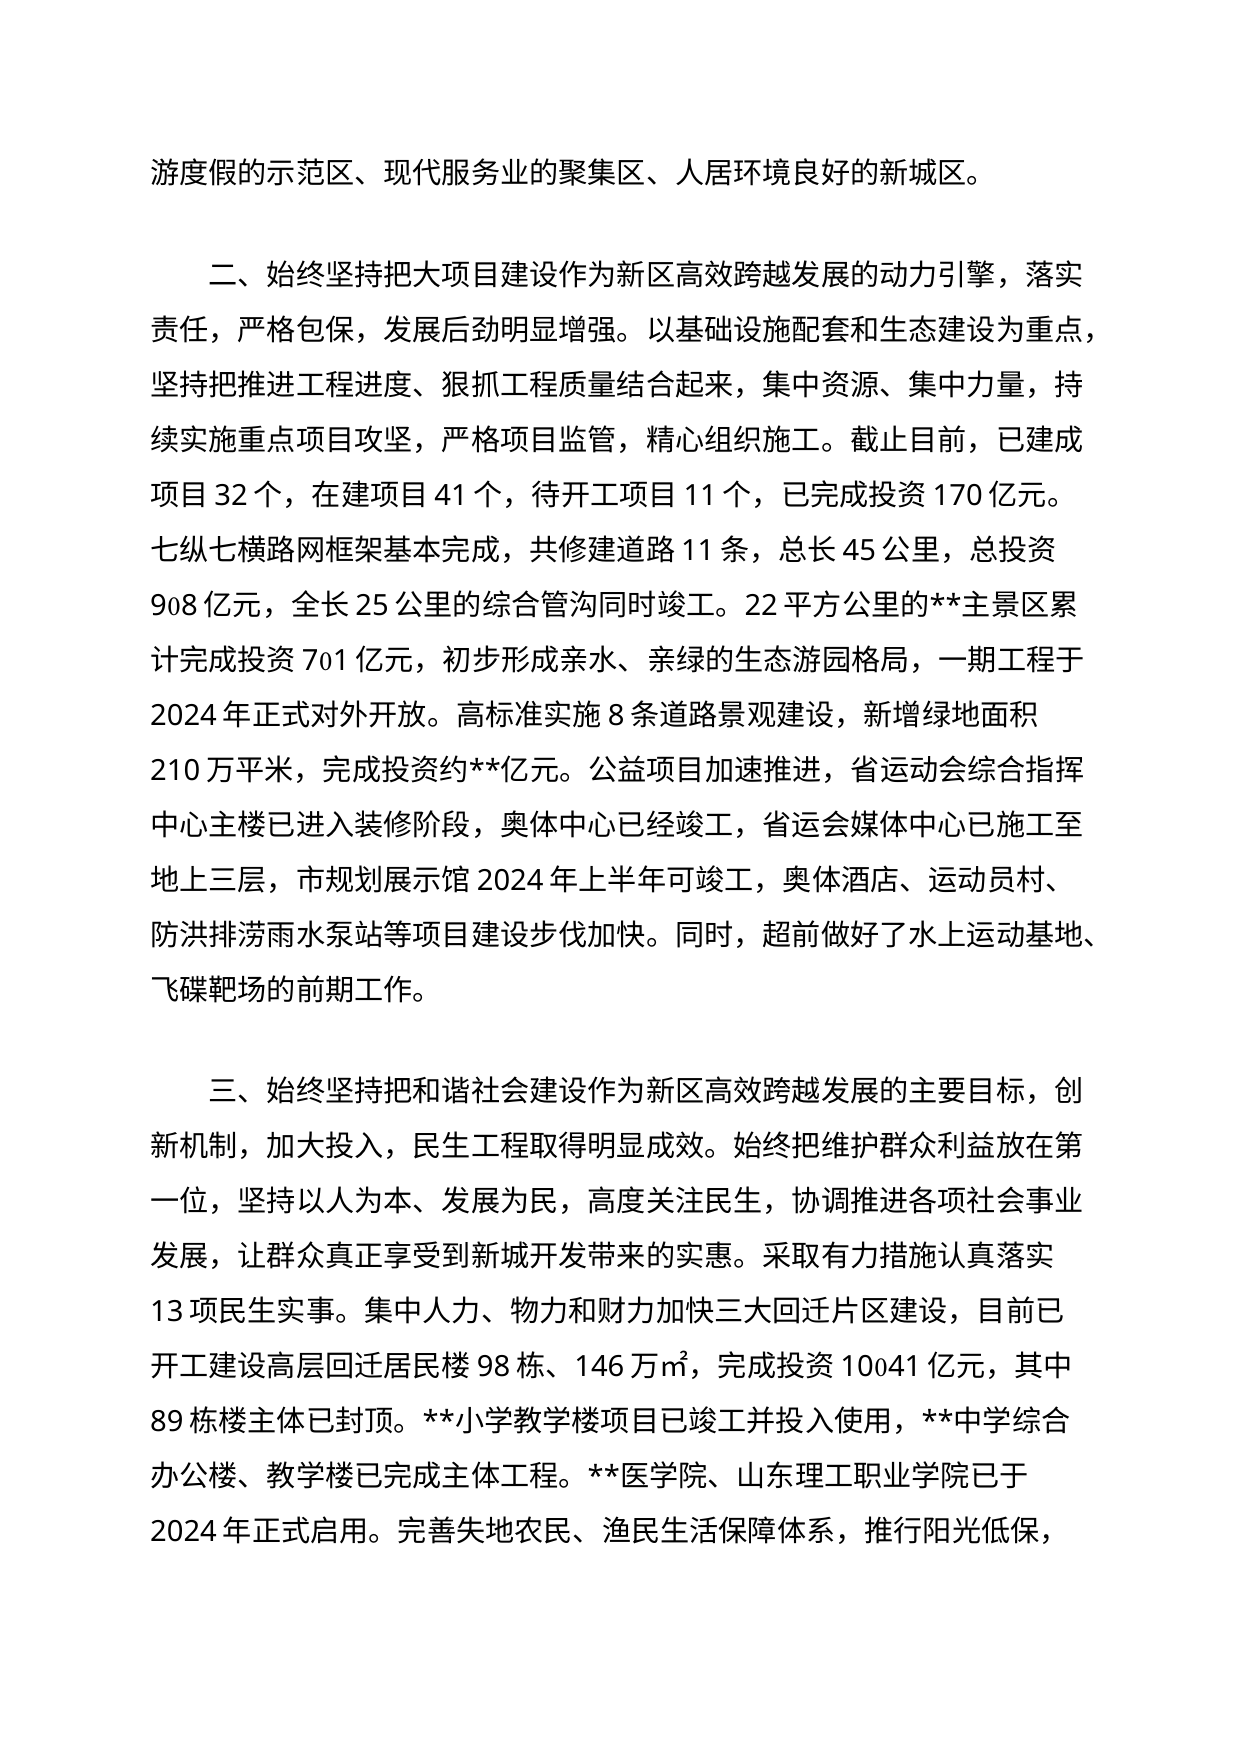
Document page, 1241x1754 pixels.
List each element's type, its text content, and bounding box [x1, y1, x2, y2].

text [150, 150, 1090, 192]
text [150, 1068, 1090, 1550]
text 二、始终坚持把大项目建设作为新区高效跨越发展的动力引擎，落实责任，严格包保，发展后劲明显增强。以基础设施配套和生态建设为重点，坚持把推进工程进度、狠抓工程质量结合起来，集中资源、集中力量，持续实施重点项目攻坚，严格项目监管，精心组织施工。截止目前，已建成项目32个，在建项目41个，待开工项目11个，已完成投资170亿元。七纵七横路网框架基本完成，共修建道路11条，总长45公里，总投资98亿元，全长25公里的综合管沟同时竣工。22平方公里的**主景区累计完成投资71亿元，初步形成亲水、亲绿的生态游园格局，一期工程于2024年正式对外开放。高标准实施8条道路景观建设，新增绿地面积210万平米，完成投资约**亿元。公益项目加速推进，省运动会综合指挥中心主楼已进入装修阶段，奥体中心已经竣工，省运会媒体中心已施工至地上三层，市规划展示馆2024年上半年可竣工，奥体酒店、运动员村、防洪排涝雨水泵站等项目建设步伐加快。同时，超前做好了水上运动基地、飞碟靶场的前期工作。 [150, 252, 1090, 1008]
